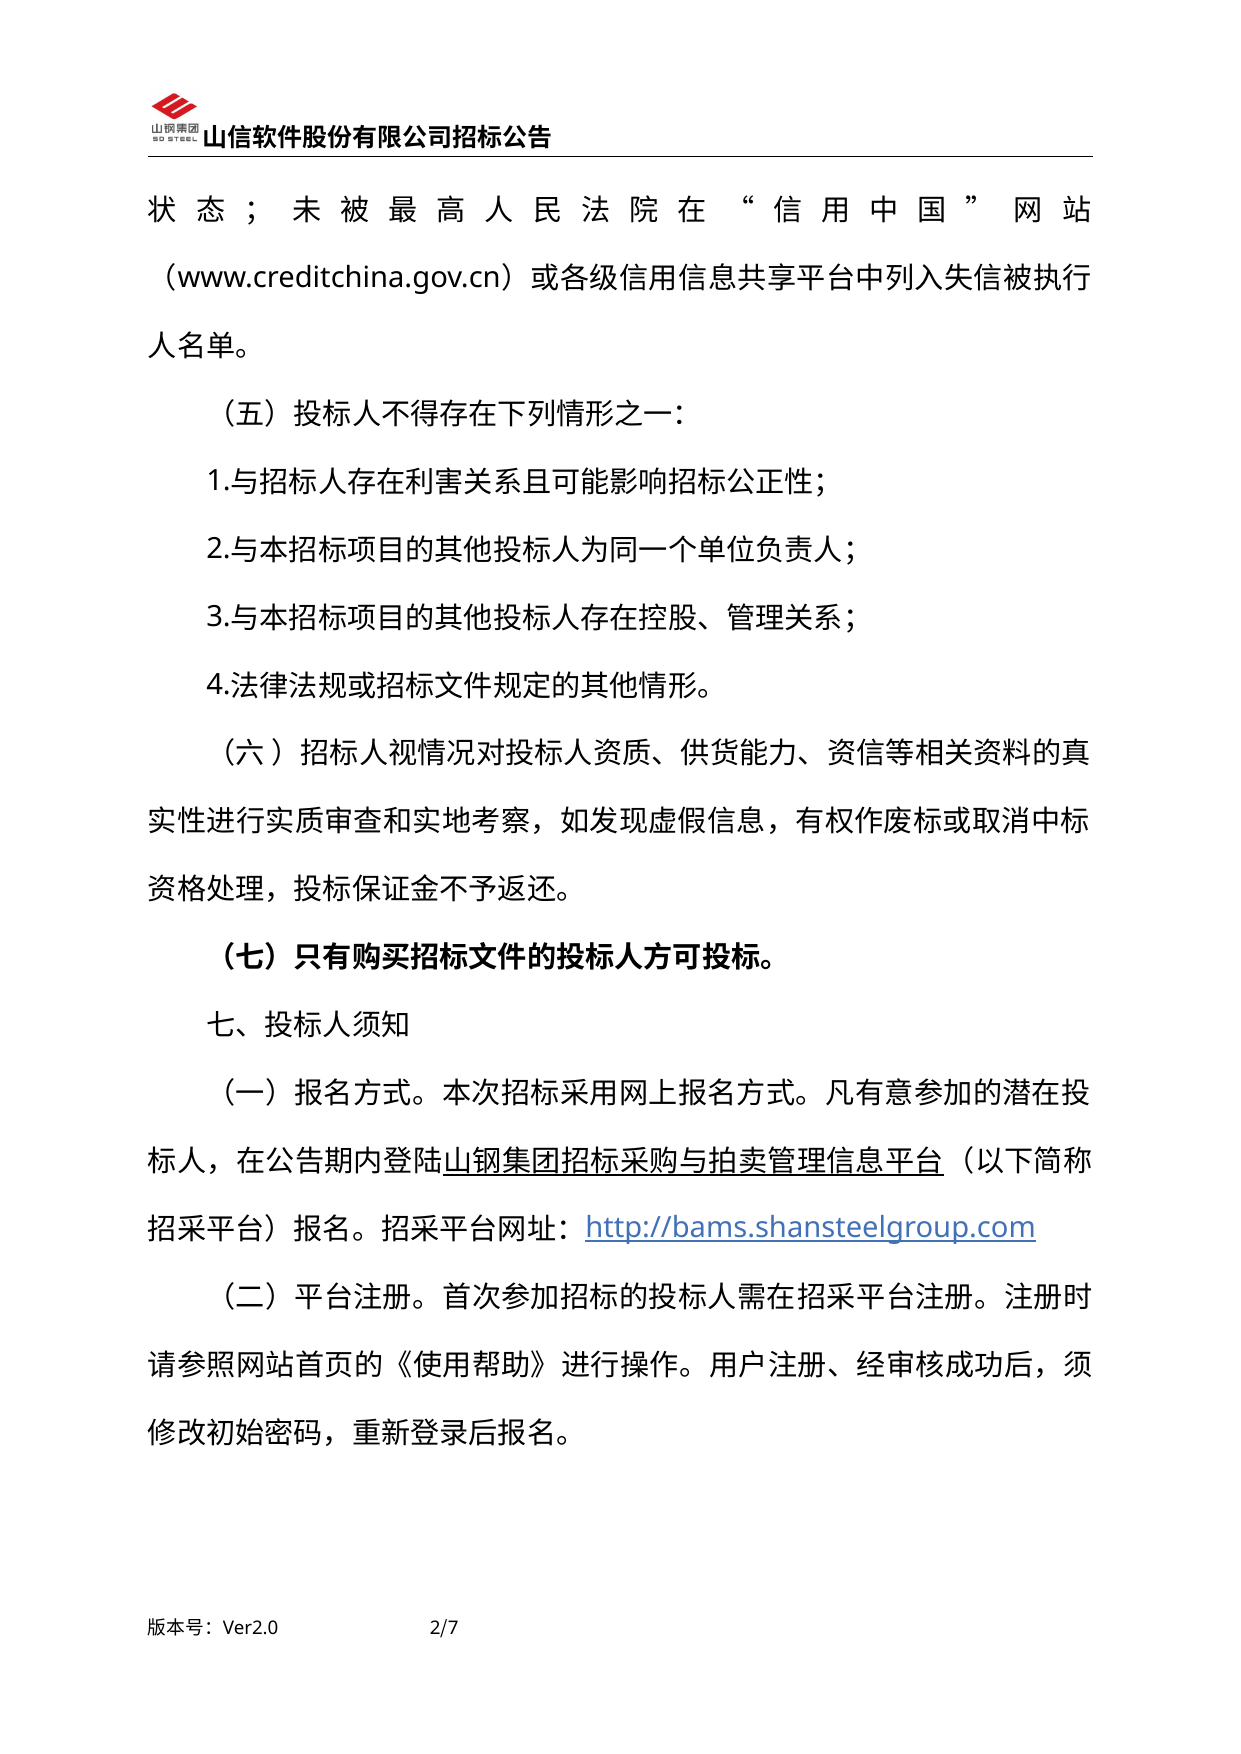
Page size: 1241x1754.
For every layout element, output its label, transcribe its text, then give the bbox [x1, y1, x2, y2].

text （七）只有购买招标文件的投标人方可投标。 [148, 921, 1093, 989]
text （二）平台注册。首次参加招标的投标人需在招采平台注册。注册时请参照网站首页的《使用帮助》进行操作。用户注册、经审核成功后，须修改初始密码，重新登录后报名。 [148, 1261, 1093, 1464]
text 2.与本招标项目的其他投标人为同一个单位负责人； [148, 513, 1093, 581]
text 七、投标人须知 [148, 989, 1093, 1057]
text （六 ）招标人视情况对投标人资质、供货能力、资信等相关资料的真实性进行实质审查和实地考察，如发现虚假信息，有权作废标或取消中标资格处理，投标保证金不予返还。 [148, 717, 1093, 921]
text （五）投标人不得存在下列情形之一： [148, 378, 1093, 446]
text 3.与本招标项目的其他投标人存在控股、管理关系； [148, 581, 1093, 649]
text 1.与招标人存在利害关系且可能影响招标公正性； [148, 446, 1093, 513]
text 4.法律法规或招标文件规定的其他情形。 [148, 649, 1093, 717]
text （一）报名方式。本次招标采用网上报名方式。凡有意参加的潜在投标人，在公告期内登陆山钢集团招标采购与拍卖管理信息平台（以下简称招采平台）报名。招采平台网址：http://bams.shansteelgroup.com [148, 1057, 1093, 1261]
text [148, 174, 1093, 378]
